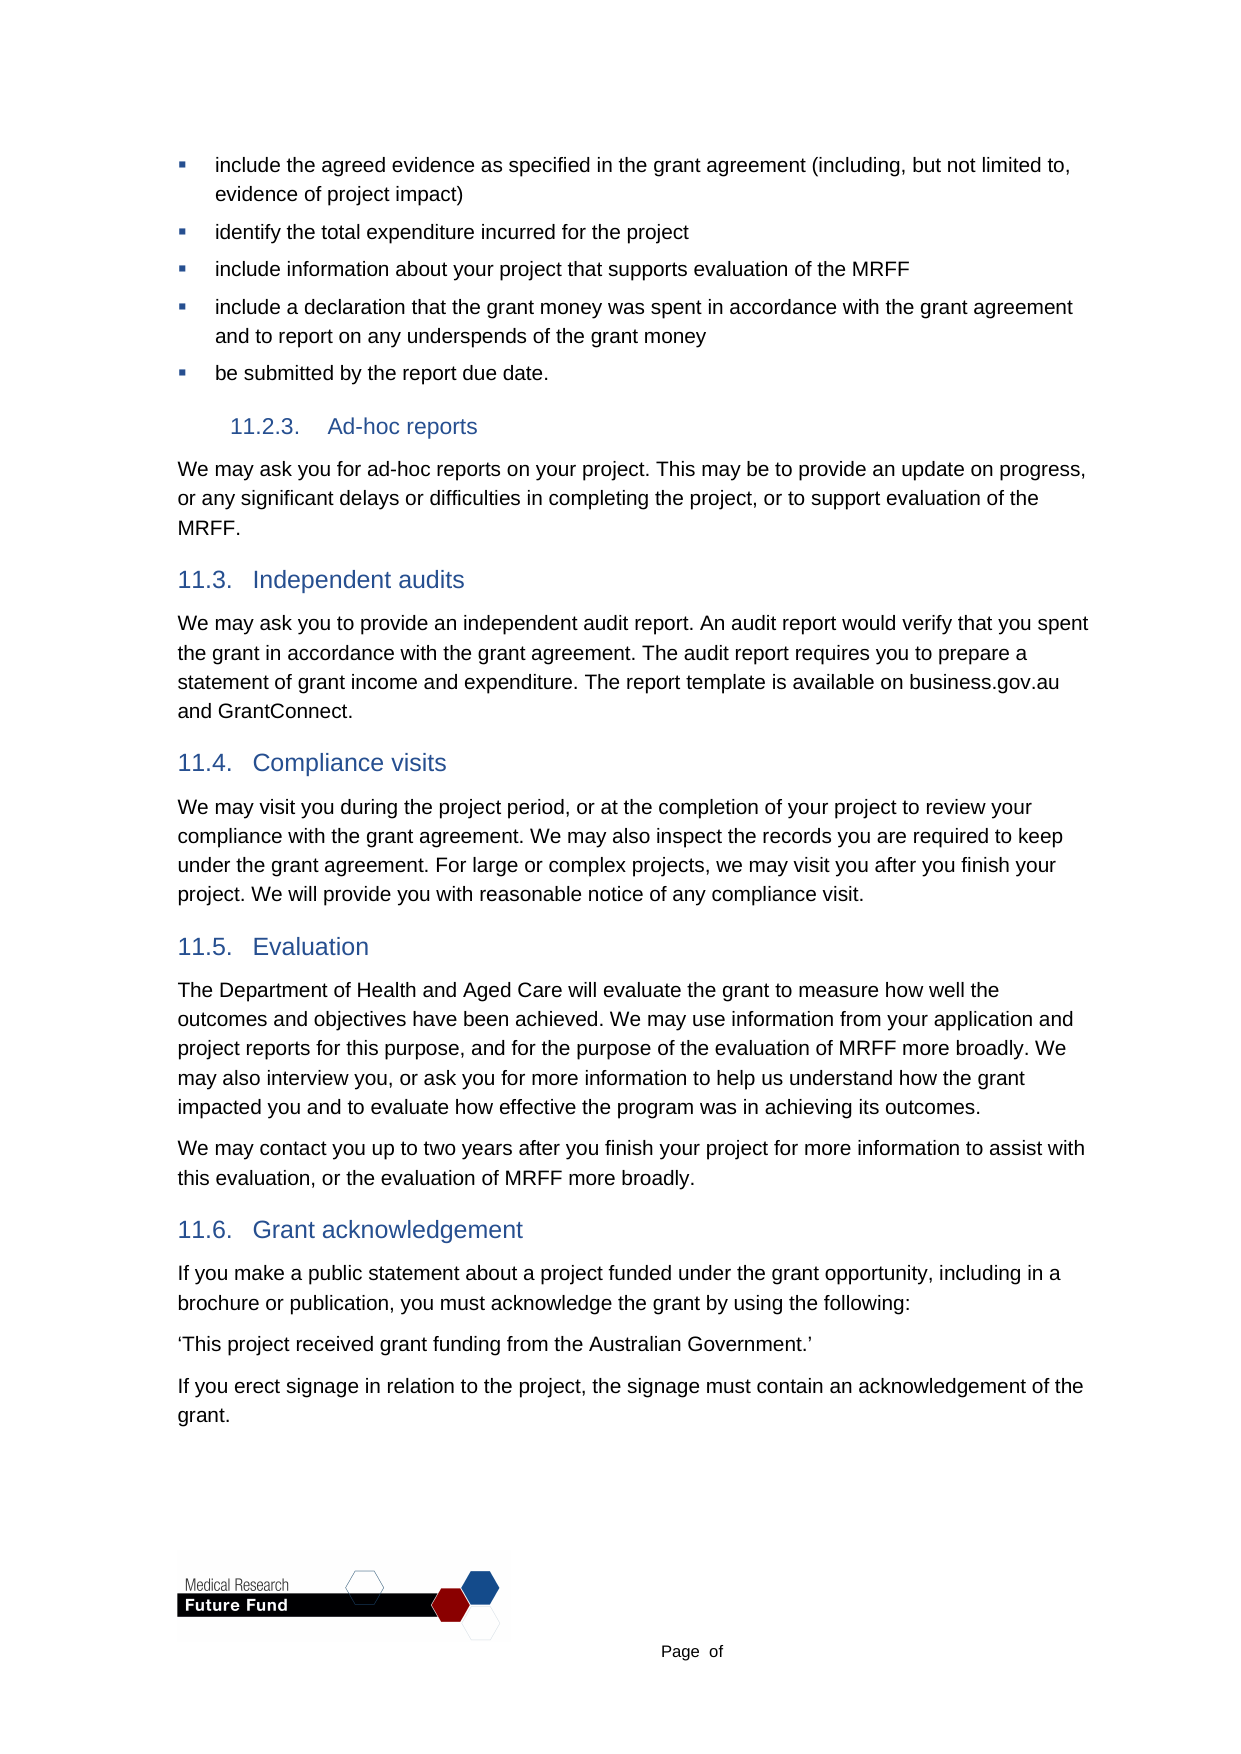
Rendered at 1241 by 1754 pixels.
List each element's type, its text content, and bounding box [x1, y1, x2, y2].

text We may ask you for ad-hoc reports on your project. This may be to provide an update on progress, or any significant delays or difficulties in completing the project, or to support evaluation of the MRFF. [177, 452, 1092, 539]
text We may visit you during the project period, or at the completion of your project to review your compliance with the grant agreement. We may also inspect the records you are required to keep under the grant agreement. For large or complex projects, we may visit you after you finish your project. We will provide you with reasonable notice of any compliance visit. [177, 789, 1092, 906]
subtitle Compliance visits [177, 748, 1092, 777]
picture [177, 1550, 511, 1642]
text The Department of Health and Aged Care will evaluate the grant to measure how well the outcomes and objectives have been achieved. We may use information from your application and project reports for this purpose, and for the purpose of the evaluation of MRFF more broadly. We may also interview you, or ask you for more information to help us understand how the grant impacted you and to evaluate how effective the program was in achieving its outcomes. [177, 973, 1092, 1118]
list include information about your project that supports evaluation of the MRFF [177, 252, 1092, 281]
subtitle Evaluation [177, 931, 1092, 960]
text We may contact you up to two years after you finish your project for more information to assist with this evaluation, or the evaluation of MRFF more broadly. [177, 1131, 1092, 1189]
subtitle Grant acknowledgement [177, 1214, 1092, 1243]
list include a declaration that the grant money was spent in accordance with the grant agreement and to report on any underspends of the grant money [177, 289, 1092, 348]
text We may ask you to provide an independent audit report. An audit report would verify that you spent the grant in accordance with the grant agreement. The audit report requires you to prepare a statement of grant income and expenditure. The report template is available on business.gov.au and GrantConnect. [177, 606, 1092, 723]
list include the agreed evidence as specified in the grant agreement (including, but not limited to, evidence of project impact) [177, 148, 1092, 206]
subtitle Ad-hoc reports [230, 410, 1092, 439]
list identify the total expenditure incurred for the project [177, 214, 1092, 243]
subtitle Independent audits [177, 564, 1092, 593]
text ‘This project received grant funding from the Australian Government.’ [177, 1327, 1092, 1356]
text If you erect signage in relation to the project, the signage must contain an acknowledgement of the grant. [177, 1368, 1092, 1427]
text If you make a public statement about a project funded under the grant opportunity, including in a brochure or publication, you must acknowledge the grant by using the following: [177, 1256, 1092, 1314]
list be submitted by the report due date. [177, 356, 1092, 385]
